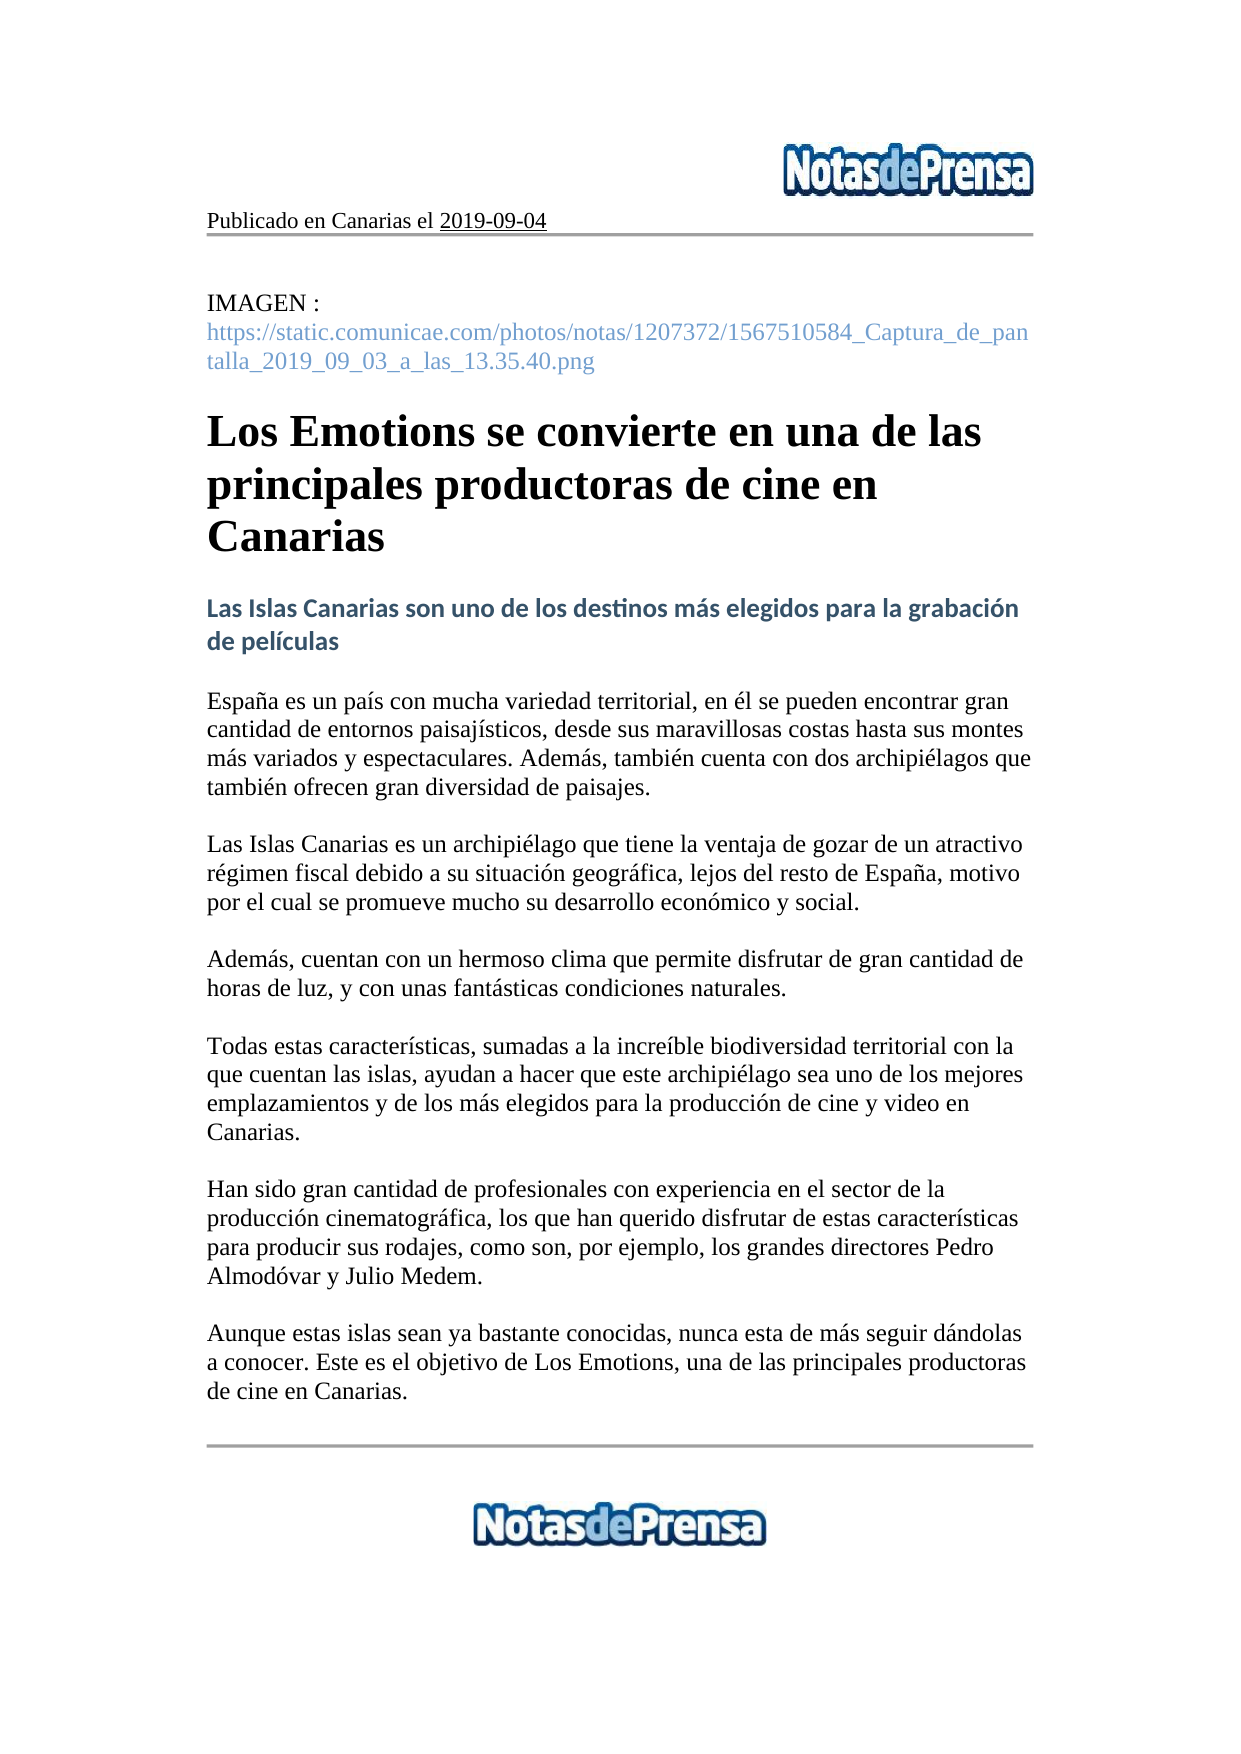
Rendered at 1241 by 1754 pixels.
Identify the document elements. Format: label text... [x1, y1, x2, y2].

subtitle Los Emotions se convierte en una de las principales productoras de cine en Canarias [207, 404, 1033, 562]
picture [473, 1501, 767, 1548]
picture [783, 142, 1034, 199]
subtitle Las Islas Canarias son uno de los destinos más elegidos para la grabación de películas [207, 591, 1033, 657]
text IMAGEN : https://static.comunicae.com/photos/notas/1207372/1567510584_Captura_de_pantalla_2019_09_03_a_las_13.35.40.png [207, 288, 1033, 374]
